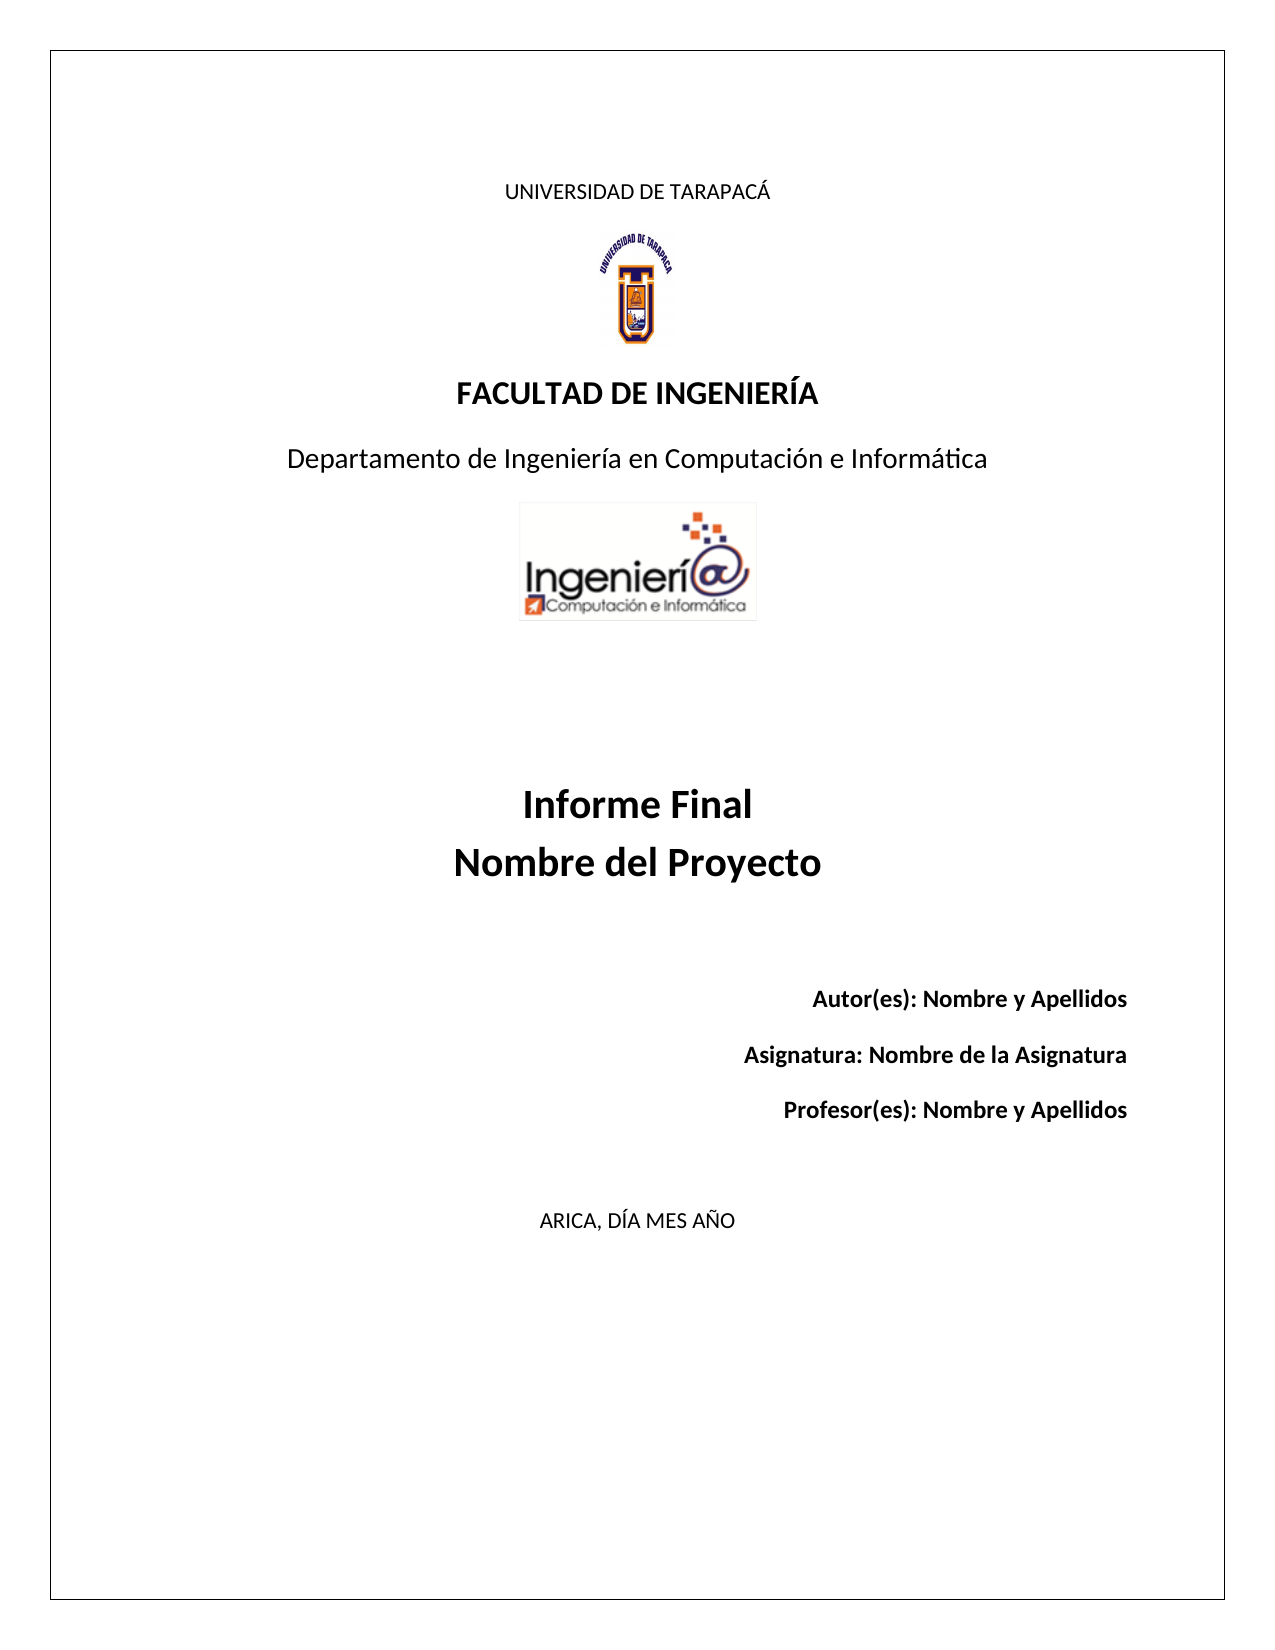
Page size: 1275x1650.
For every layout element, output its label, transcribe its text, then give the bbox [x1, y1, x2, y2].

text Departamento de Ingeniería en Computación e Informática [148, 440, 1127, 476]
text Profesor(es): Nombre y Apellidos [148, 1095, 1127, 1125]
text FACULTAD DE INGENIERÍA [148, 372, 1127, 413]
text Asignatura: Nombre de la Asignatura [148, 1039, 1127, 1069]
text ARICA, DÍA MES AÑO [148, 1206, 1127, 1234]
text Informe Final Nombre del Proyecto [148, 778, 1127, 887]
text Autor(es): Nombre y Apellidos [148, 983, 1127, 1013]
text UNIVERSIDAD DE TARAPACÁ [148, 177, 1127, 205]
picture [597, 230, 678, 348]
